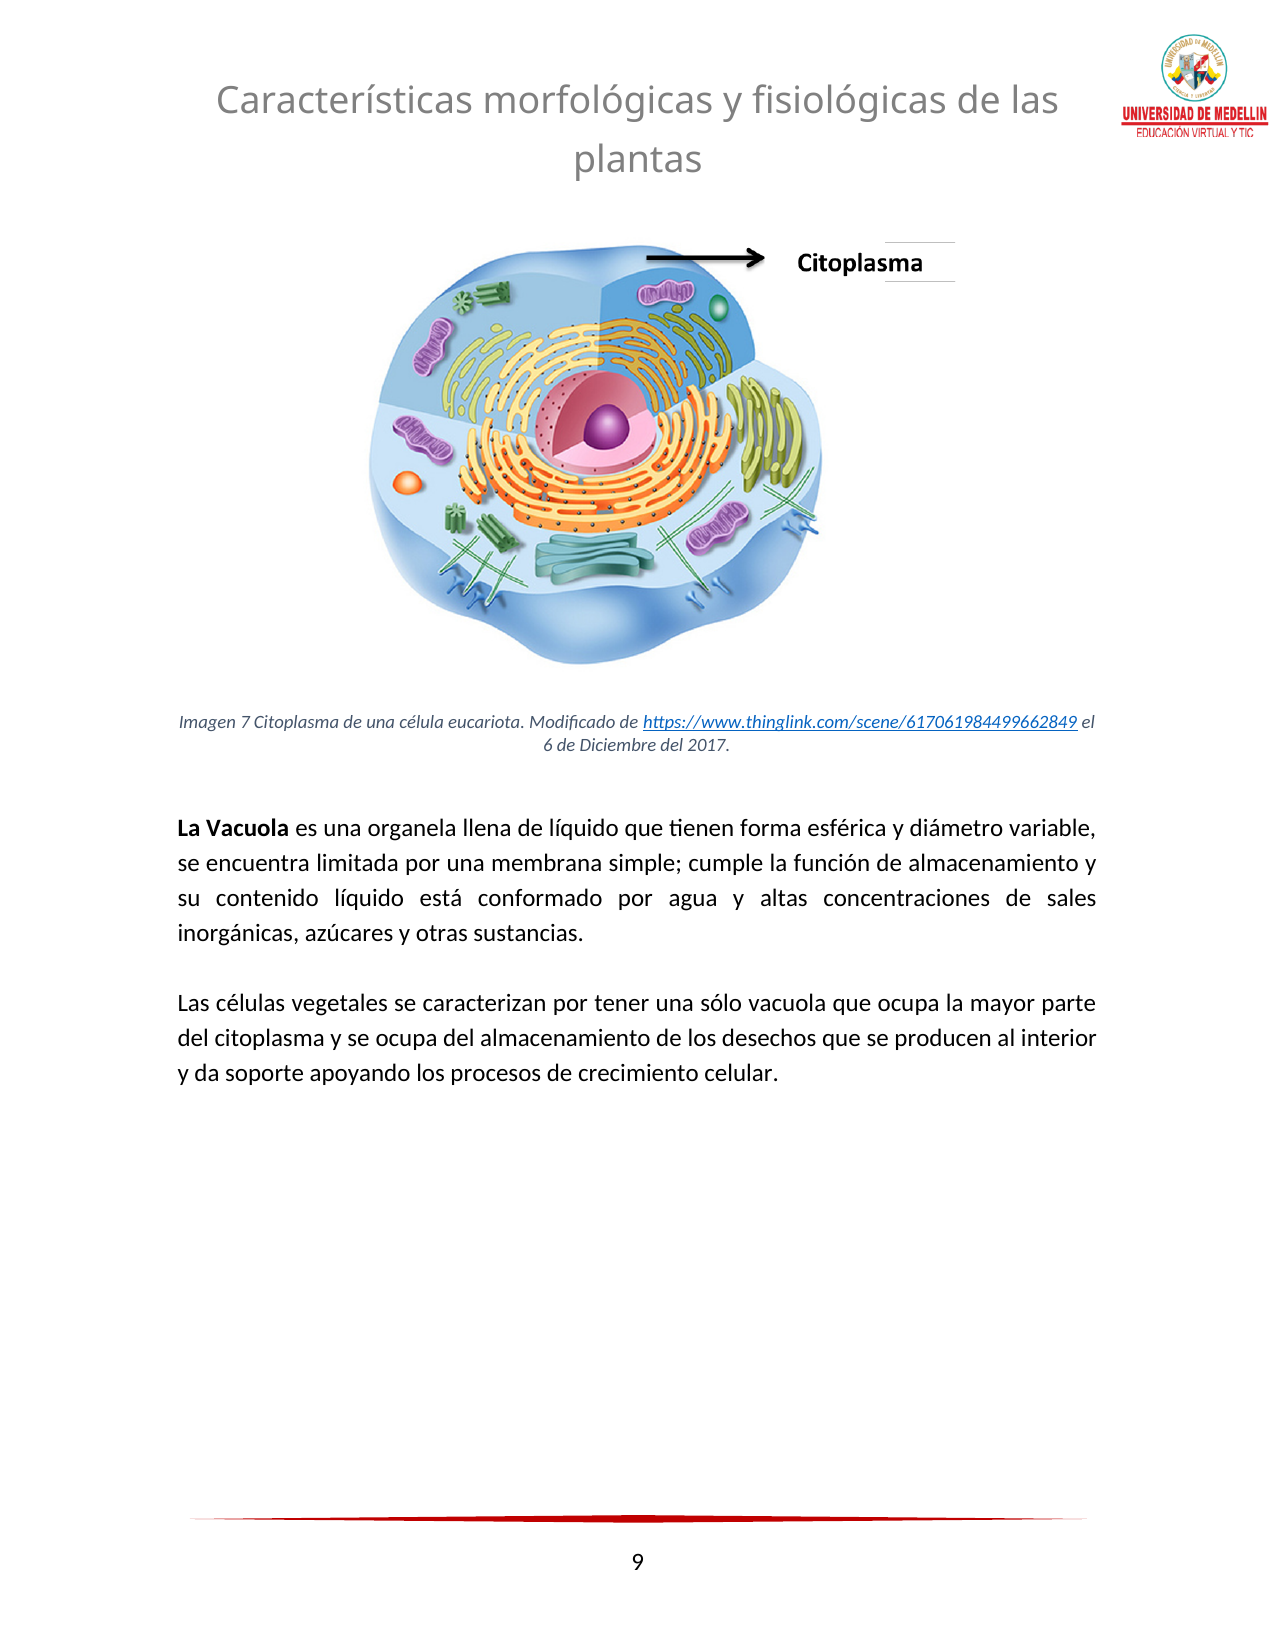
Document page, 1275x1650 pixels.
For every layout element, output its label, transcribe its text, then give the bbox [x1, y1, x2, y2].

picture [1116, 29, 1270, 137]
text La Vacuola es una organela llena de líquido que tienen forma esférica y diámetro variable, se encuentra limitada por una membrana simple; cumple la función de almacenamiento y su contenido líquido está conformado por agua y altas concentraciones de sales inorgánicas, azúcares y otras sustancias. [177, 812, 1098, 948]
picture [319, 206, 956, 706]
text Las células vegetales se caracterizan por tener una sólo vacuola que ocupa la mayor parte del citoplasma y se ocupa del almacenamiento de los desechos que se producen al interior y da soporte apoyando los procesos de crecimiento celular. [177, 987, 1098, 1088]
